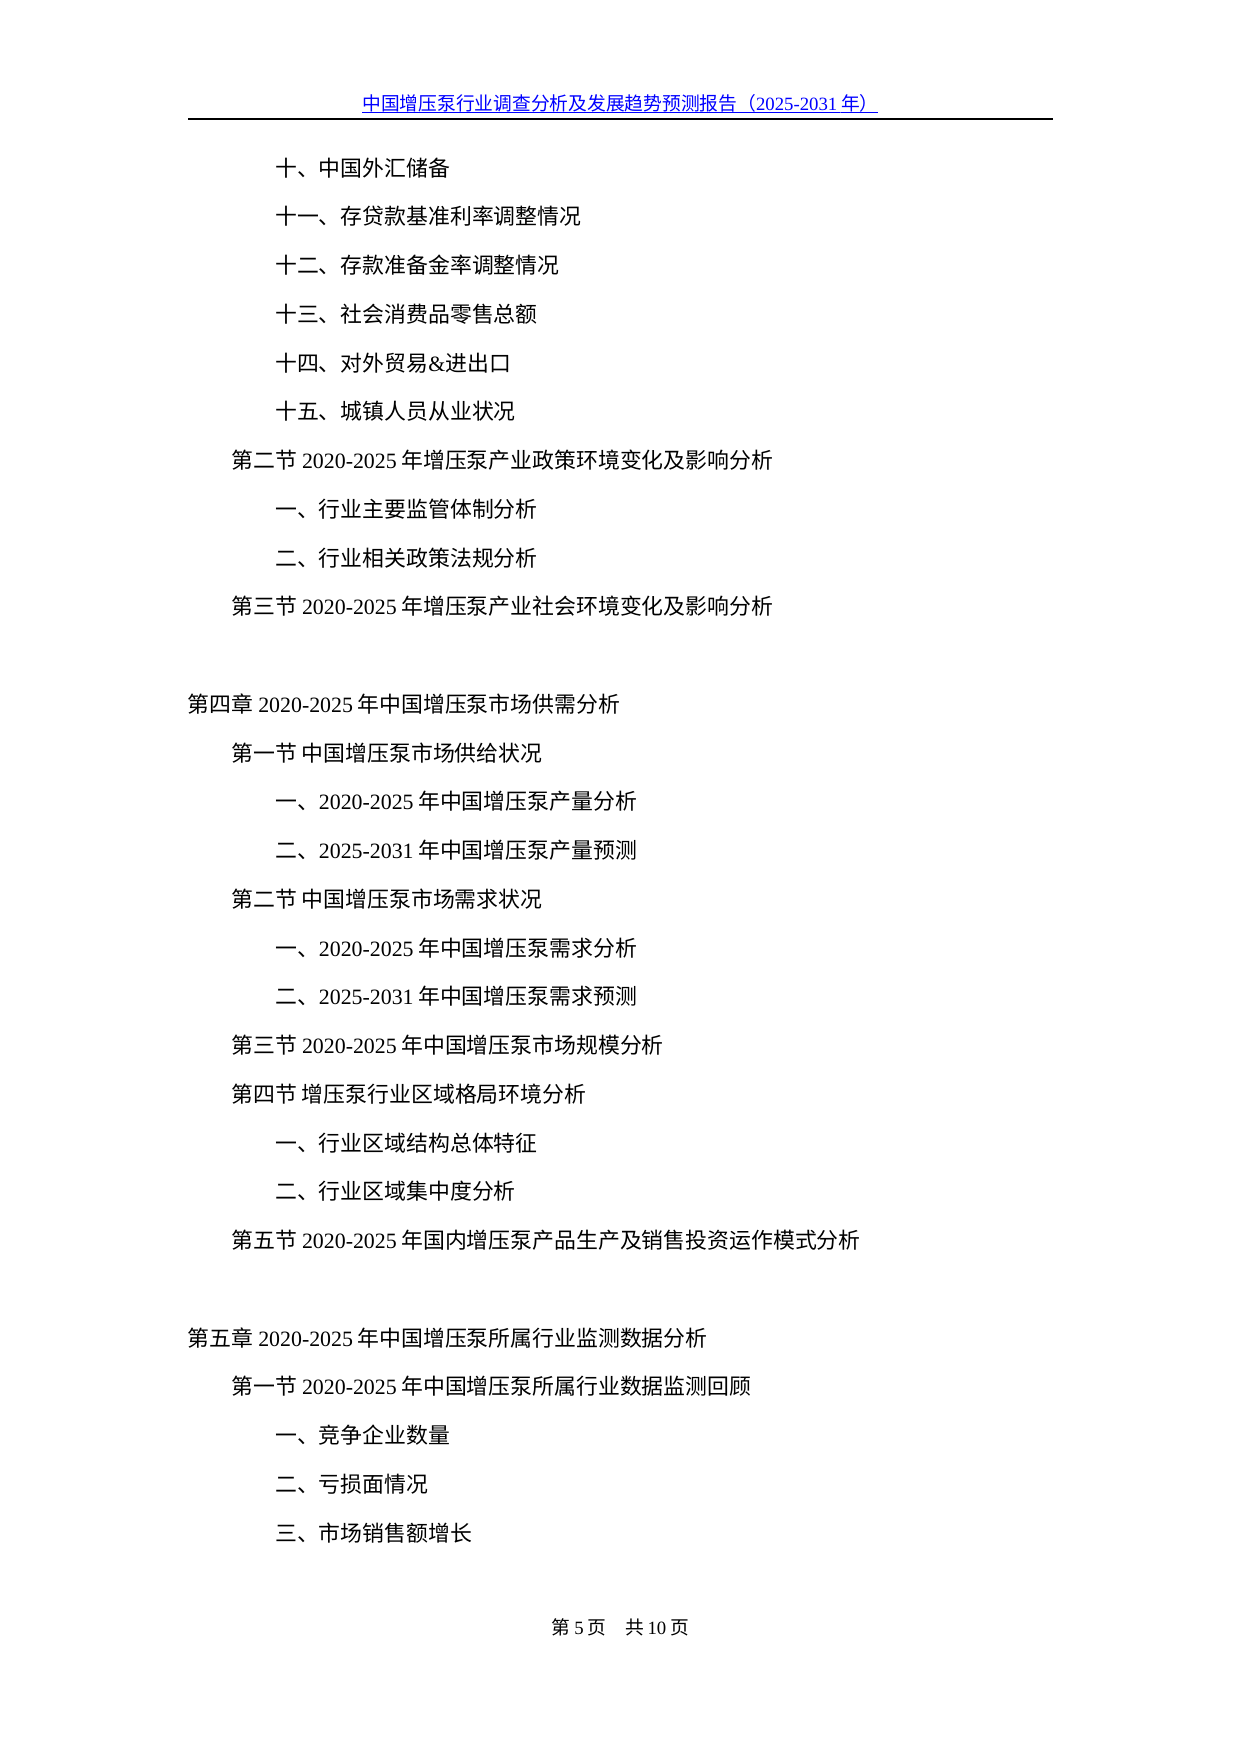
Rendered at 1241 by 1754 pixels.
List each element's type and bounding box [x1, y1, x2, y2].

text [187, 150, 1053, 1548]
